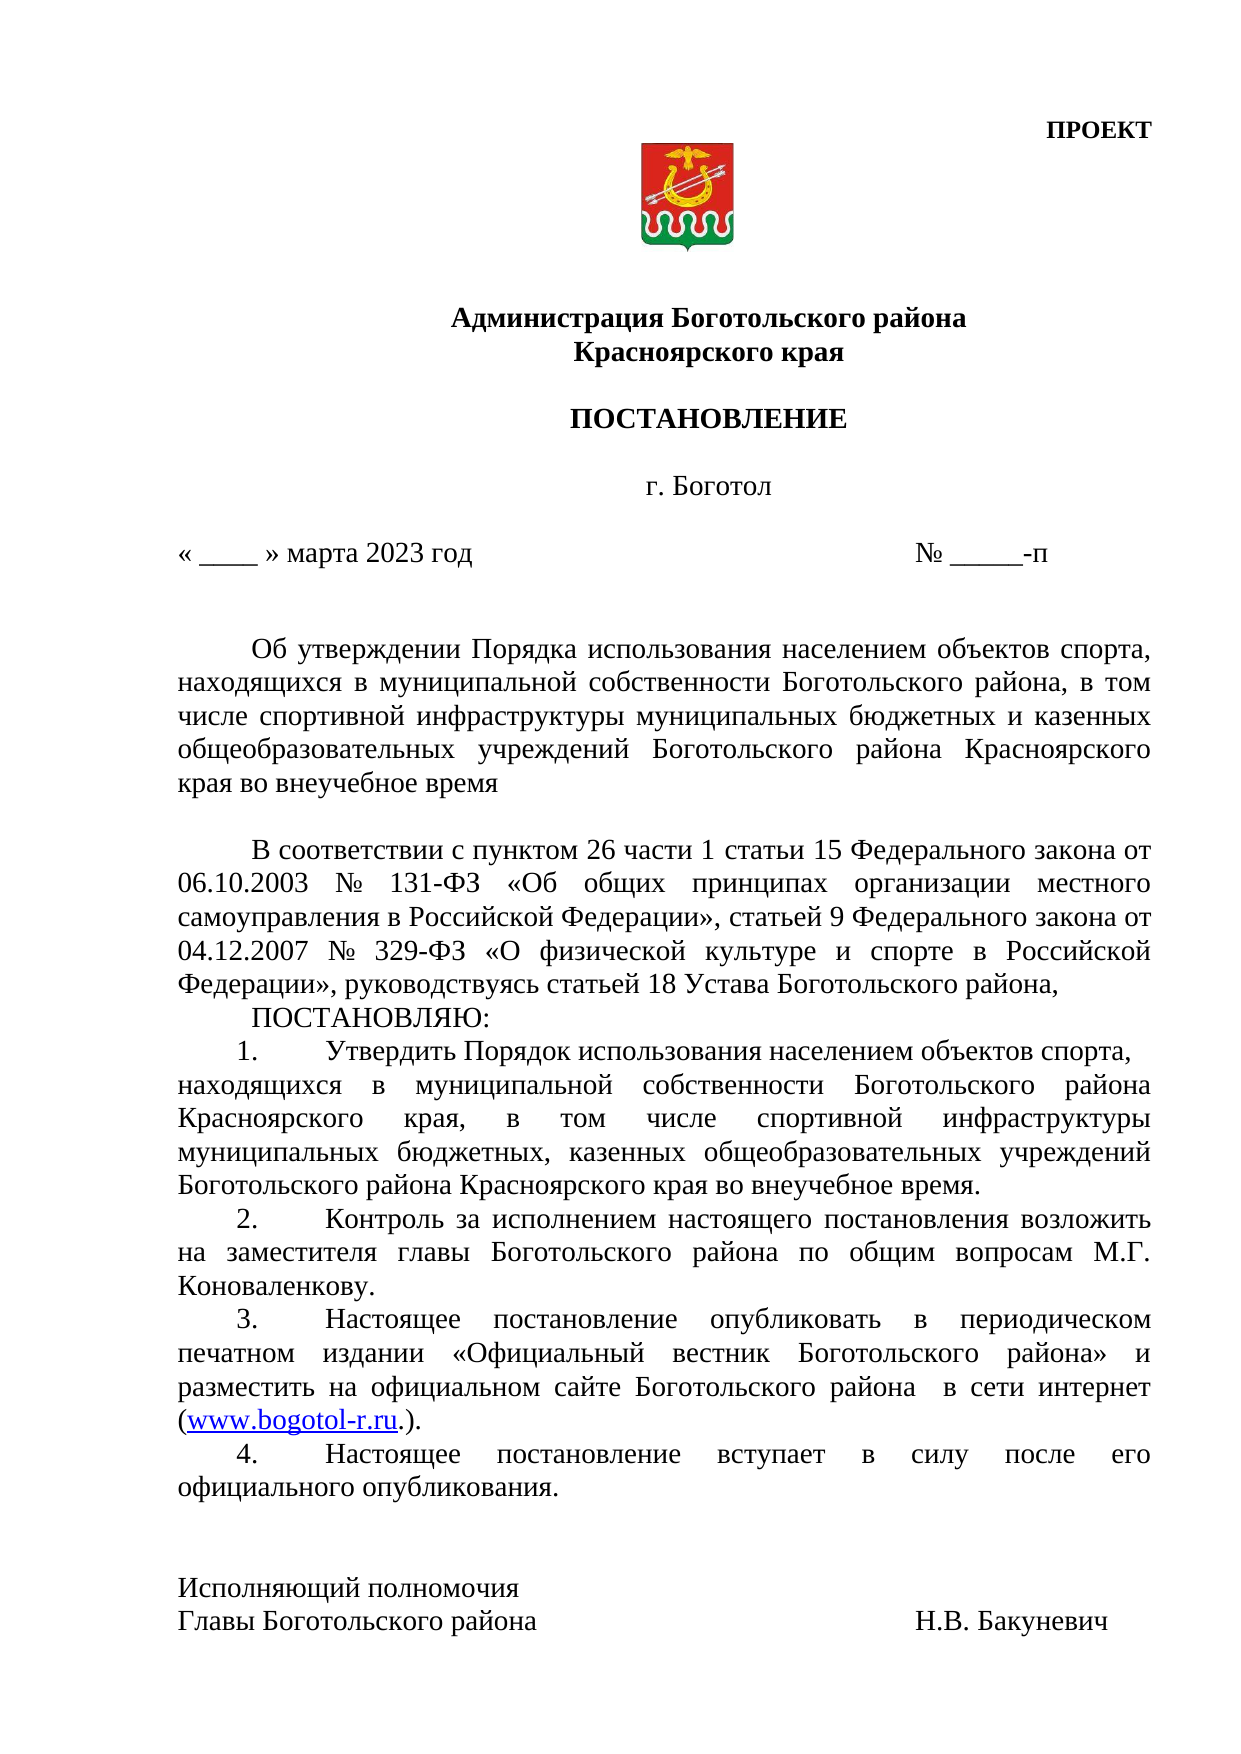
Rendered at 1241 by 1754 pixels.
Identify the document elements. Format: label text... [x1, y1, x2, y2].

list Настоящее постановление опубликовать в периодическом печатном издании «Официальный вестник Боготольского района» и разместить на официальном сайте Боготольского района в сети интернет (www.bogotol-r.ru.). [177, 1302, 1152, 1436]
picture [641, 143, 734, 252]
title Красноярского края [177, 334, 1152, 367]
title « ____ » марта 2023 год № _____-п [177, 535, 1152, 568]
text ПРОЕКТ [177, 118, 1152, 144]
text находящихся в муниципальной собственности Боготольского района Красноярского края, в том числе спортивной инфраструктуры муниципальных бюджетных, казенных общеобразовательных учреждений Боготольского района Красноярского края во внеучебное время. [177, 1067, 1152, 1201]
list Контроль за исполнением настоящего постановления возложить на заместителя главы Боготольского района по общим вопросам М.Г. Коноваленкову. [177, 1201, 1152, 1302]
title ПОСТАНОВЛЕНИЕ [177, 401, 1152, 434]
list Настоящее постановление вступает в силу после его официального опубликования. [177, 1436, 1152, 1503]
text Исполняющий полномочия [177, 1570, 1152, 1603]
title г. Боготол [177, 468, 1152, 501]
text В соответствии с пунктом 26 части 1 статьи 15 Федерального закона от 06.10.2003 № 131-ФЗ «Об общих принципах организации местного самоуправления в Российской Федерации», статьей 9 Федерального закона от 04.12.2007 № 329-ФЗ «О физической культуре и спорте в Российской Федерации», руководствуясь статьей 18 Устава Боготольского района, [177, 832, 1152, 1000]
title Администрация Боготольского района [177, 300, 1152, 334]
list Утвердить Порядок использования населением объектов спорта, [236, 1033, 1152, 1067]
text Главы Боготольского района Н.В. Бакуневич [177, 1603, 1152, 1637]
text Об утверждении Порядка использования населением объектов спорта, находящихся в муниципальной собственности Боготольского района, в том числе спортивной инфраструктуры муниципальных бюджетных и казенных общеобразовательных учреждений Боготольского района Красноярского края во внеучебное время [177, 631, 1152, 798]
text ПОСТАНОВЛЯЮ: [177, 1000, 1152, 1033]
